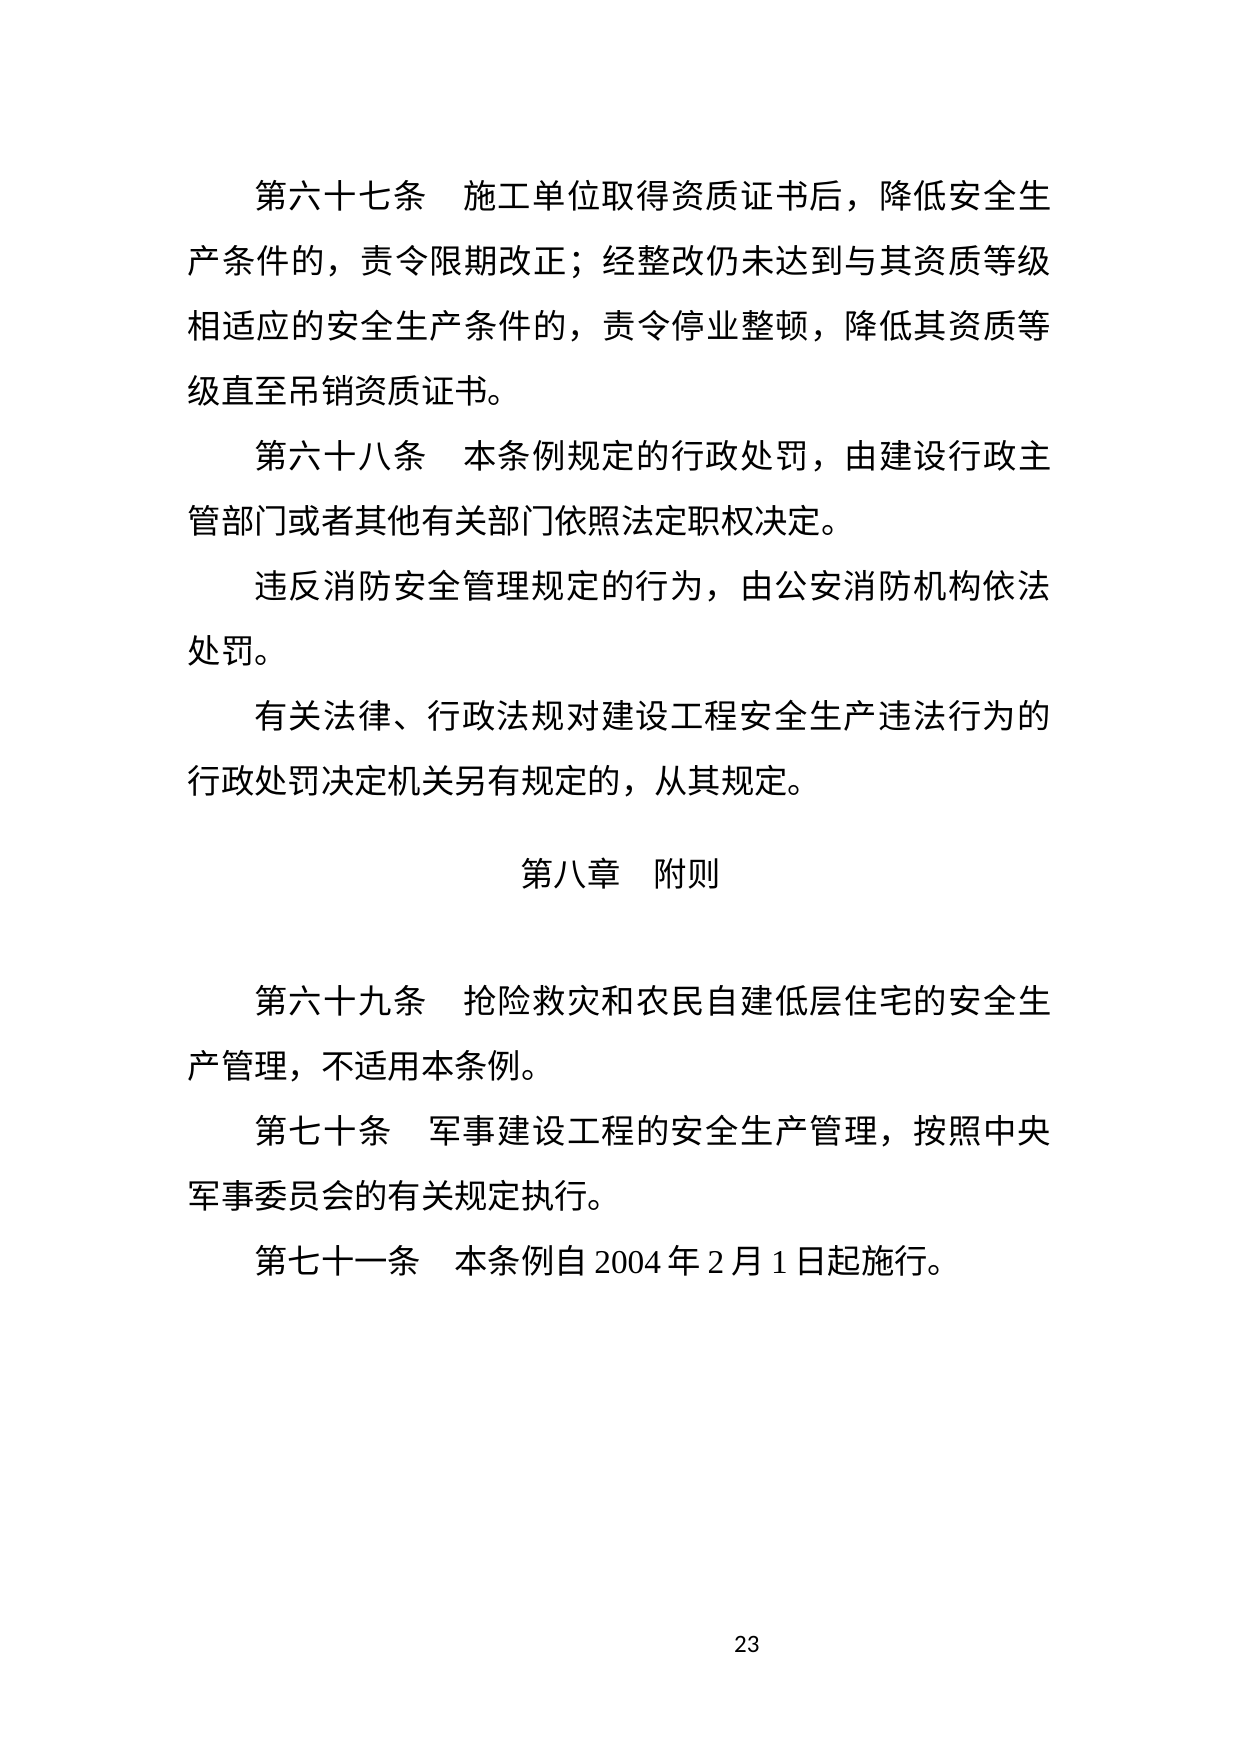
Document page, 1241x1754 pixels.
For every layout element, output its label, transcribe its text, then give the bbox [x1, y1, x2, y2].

text 第六十七条 施工单位取得资质证书后，降低安全生产条件的，责令限期改正；经整改仍未达到与其资质等级相适应的安全生产条件的，责令停业整顿，降低其资质等级直至吊销资质证书。 [187, 162, 1053, 422]
text 第七十条 军事建设工程的安全生产管理，按照中央军事委员会的有关规定执行。 [187, 1096, 1053, 1226]
text 有关法律、行政法规对建设工程安全生产违法行为的行政处罚决定机关另有规定的，从其规定。 [187, 682, 1053, 812]
subtitle 第八章 附则 [187, 839, 1053, 904]
text 第六十八条 本条例规定的行政处罚，由建设行政主管部门或者其他有关部门依照法定职权决定。 [187, 422, 1053, 552]
text 第六十九条 抢险救灾和农民自建低层住宅的安全生产管理，不适用本条例。 [187, 966, 1053, 1096]
text 违反消防安全管理规定的行为，由公安消防机构依法处罚。 [187, 552, 1053, 682]
text 第七十一条 本条例自2004年2月1日起施行。 [187, 1226, 1053, 1291]
